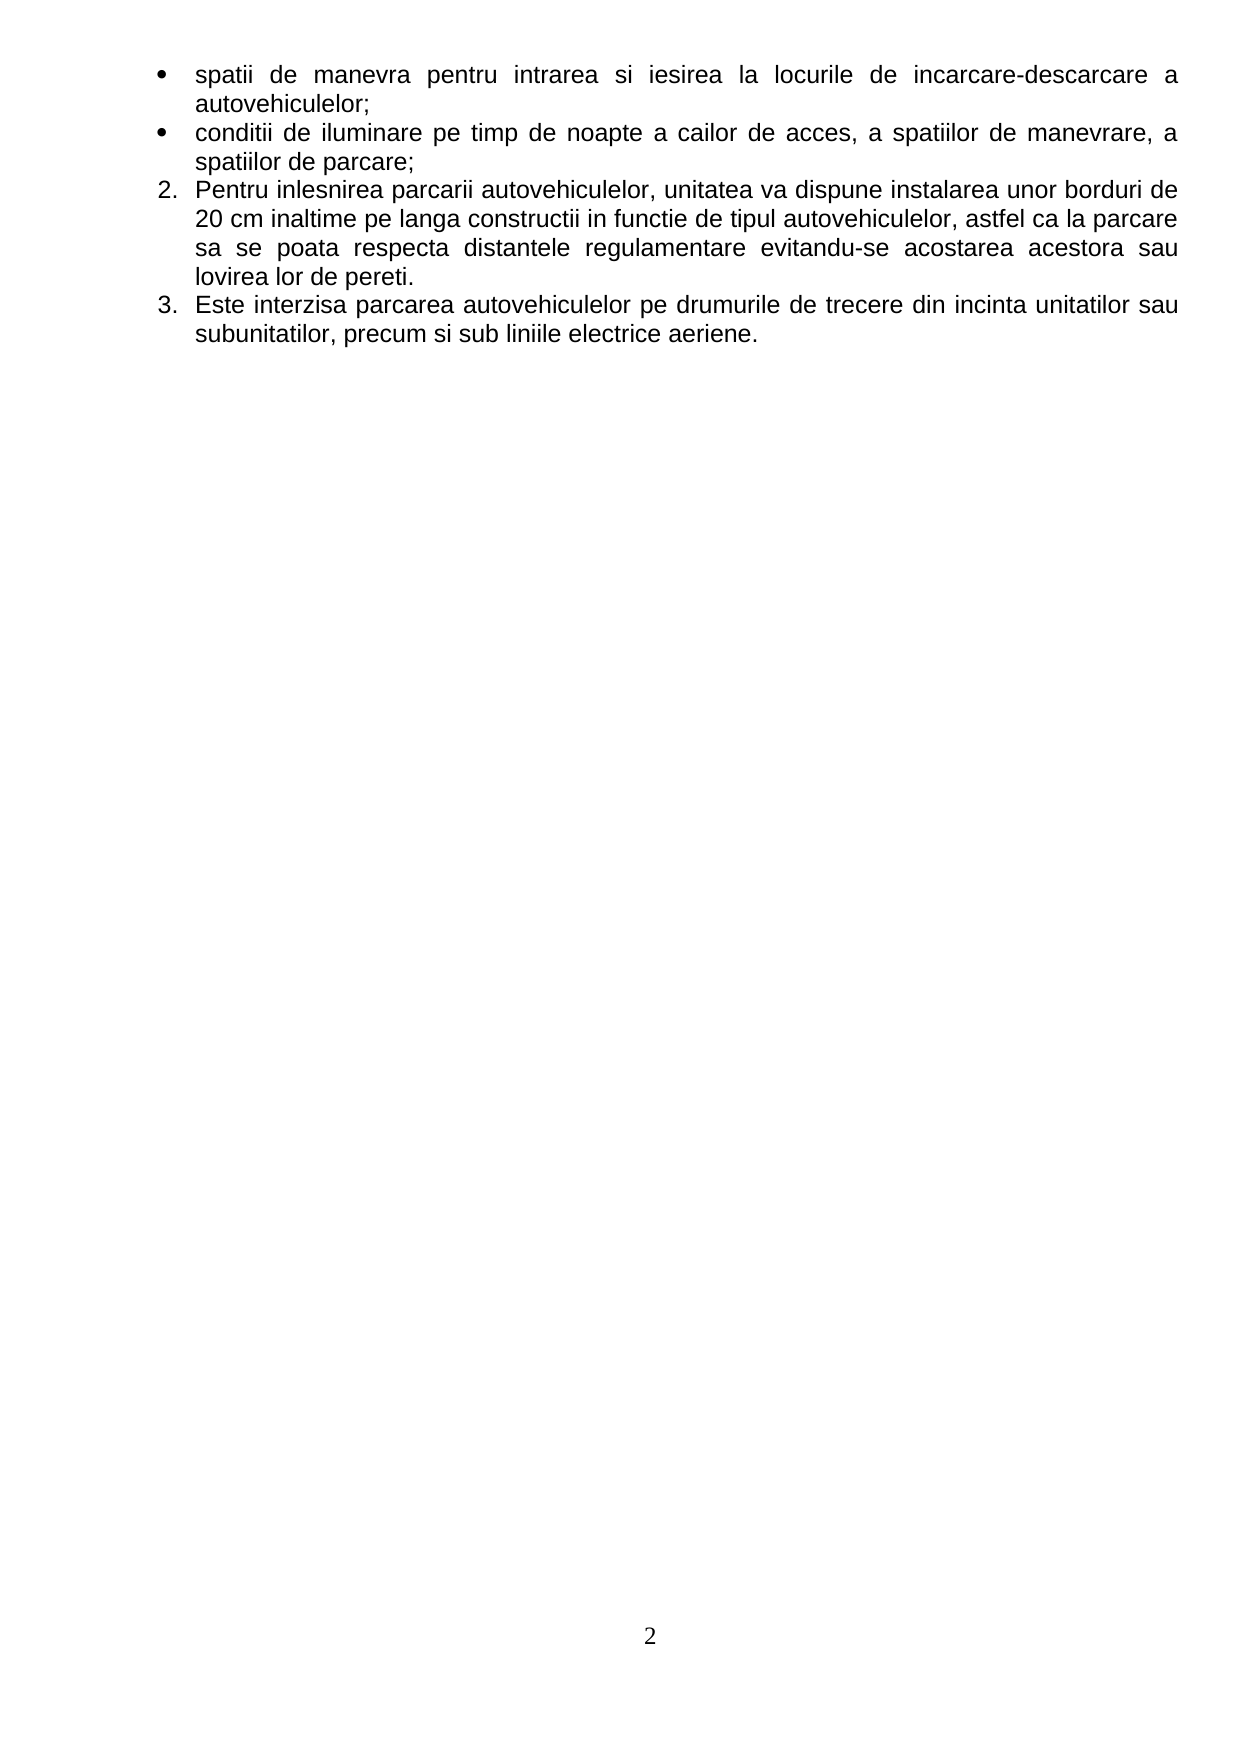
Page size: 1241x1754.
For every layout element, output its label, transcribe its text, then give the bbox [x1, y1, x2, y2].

list spatii de manevra pentru intrarea si iesirea la locurile de incarcare-descarcare a autovehiculelor; [157, 60, 1180, 118]
list Este interzisa parcarea autovehiculelor pe drumurile de trecere din incinta unitatilor sau subunitatilor, precum si sub liniile electrice aeriene. [157, 290, 1180, 348]
list Pentru inlesnirea parcarii autovehiculelor, unitatea va dispune instalarea unor borduri de 20 cm inaltime pe langa constructii in functie de tipul autovehiculelor, astfel ca la parcare sa se poata respecta distantele regulamentare evitandu-se acostarea acestora sau lovirea lor de pereti. [157, 175, 1180, 290]
list conditii de iluminare pe timp de noapte a cailor de acces, a spatiilor de manevrare, a spatiilor de parcare; [157, 118, 1180, 175]
